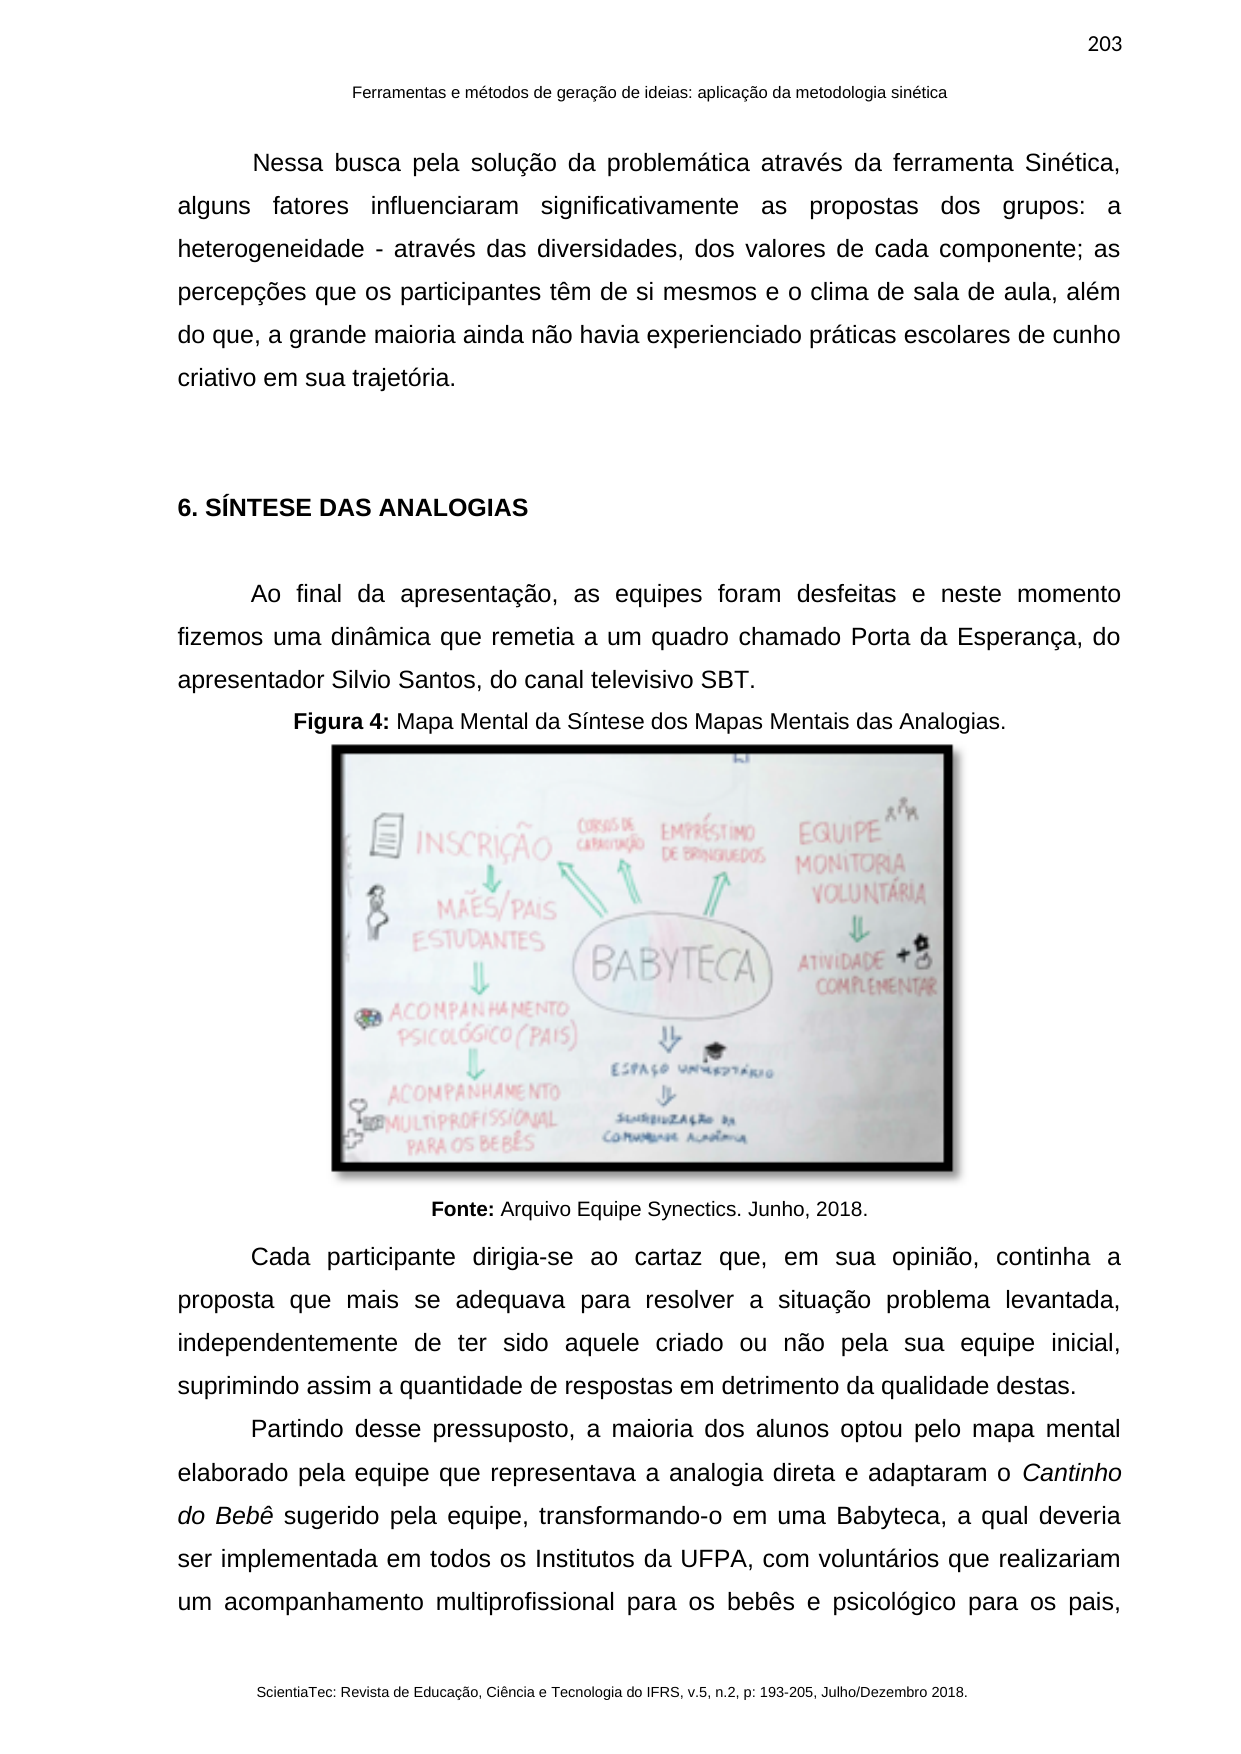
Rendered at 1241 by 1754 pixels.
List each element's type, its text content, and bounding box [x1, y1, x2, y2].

text Ao final da apresentação, as equipes foram desfeitas e neste momento fizemos uma dinâmica que remetia a um quadro chamado Porta da Esperança, do apresentador Silvio Santos, do canal televisivo SBT. [177, 579, 1122, 694]
text Cada participante dirigia-se ao cartaz que, em sua opinião, continha a proposta que mais se adequava para resolver a situação problema levantada, independentemente de ter sido aquele criado ou não pela sua equipe inicial, suprimindo assim a quantidade de respostas em detrimento da qualidade destas. [177, 1242, 1122, 1400]
text Fonte: Arquivo Equipe Synectics. Junho, 2018. [177, 1197, 1122, 1221]
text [177, 1414, 1122, 1616]
text Figura 4: Mapa Mental da Síntese dos Mapas Mentais das Analogias. [177, 708, 1122, 734]
picture [321, 734, 978, 1197]
text Nessa busca pela solução da problemática através da ferramenta Sinética, alguns fatores influenciaram significativamente as propostas dos grupos: a heterogeneidade - através das diversidades, dos valores de cada componente; as percepções que os participantes têm de si mesmos e o clima de sala de aula, além do que, a grande maioria ainda não havia experienciado práticas escolares de cunho criativo em sua trajetória. [177, 148, 1122, 392]
text 6. SÍNTESE DAS ANALOGIAS [177, 493, 1122, 521]
